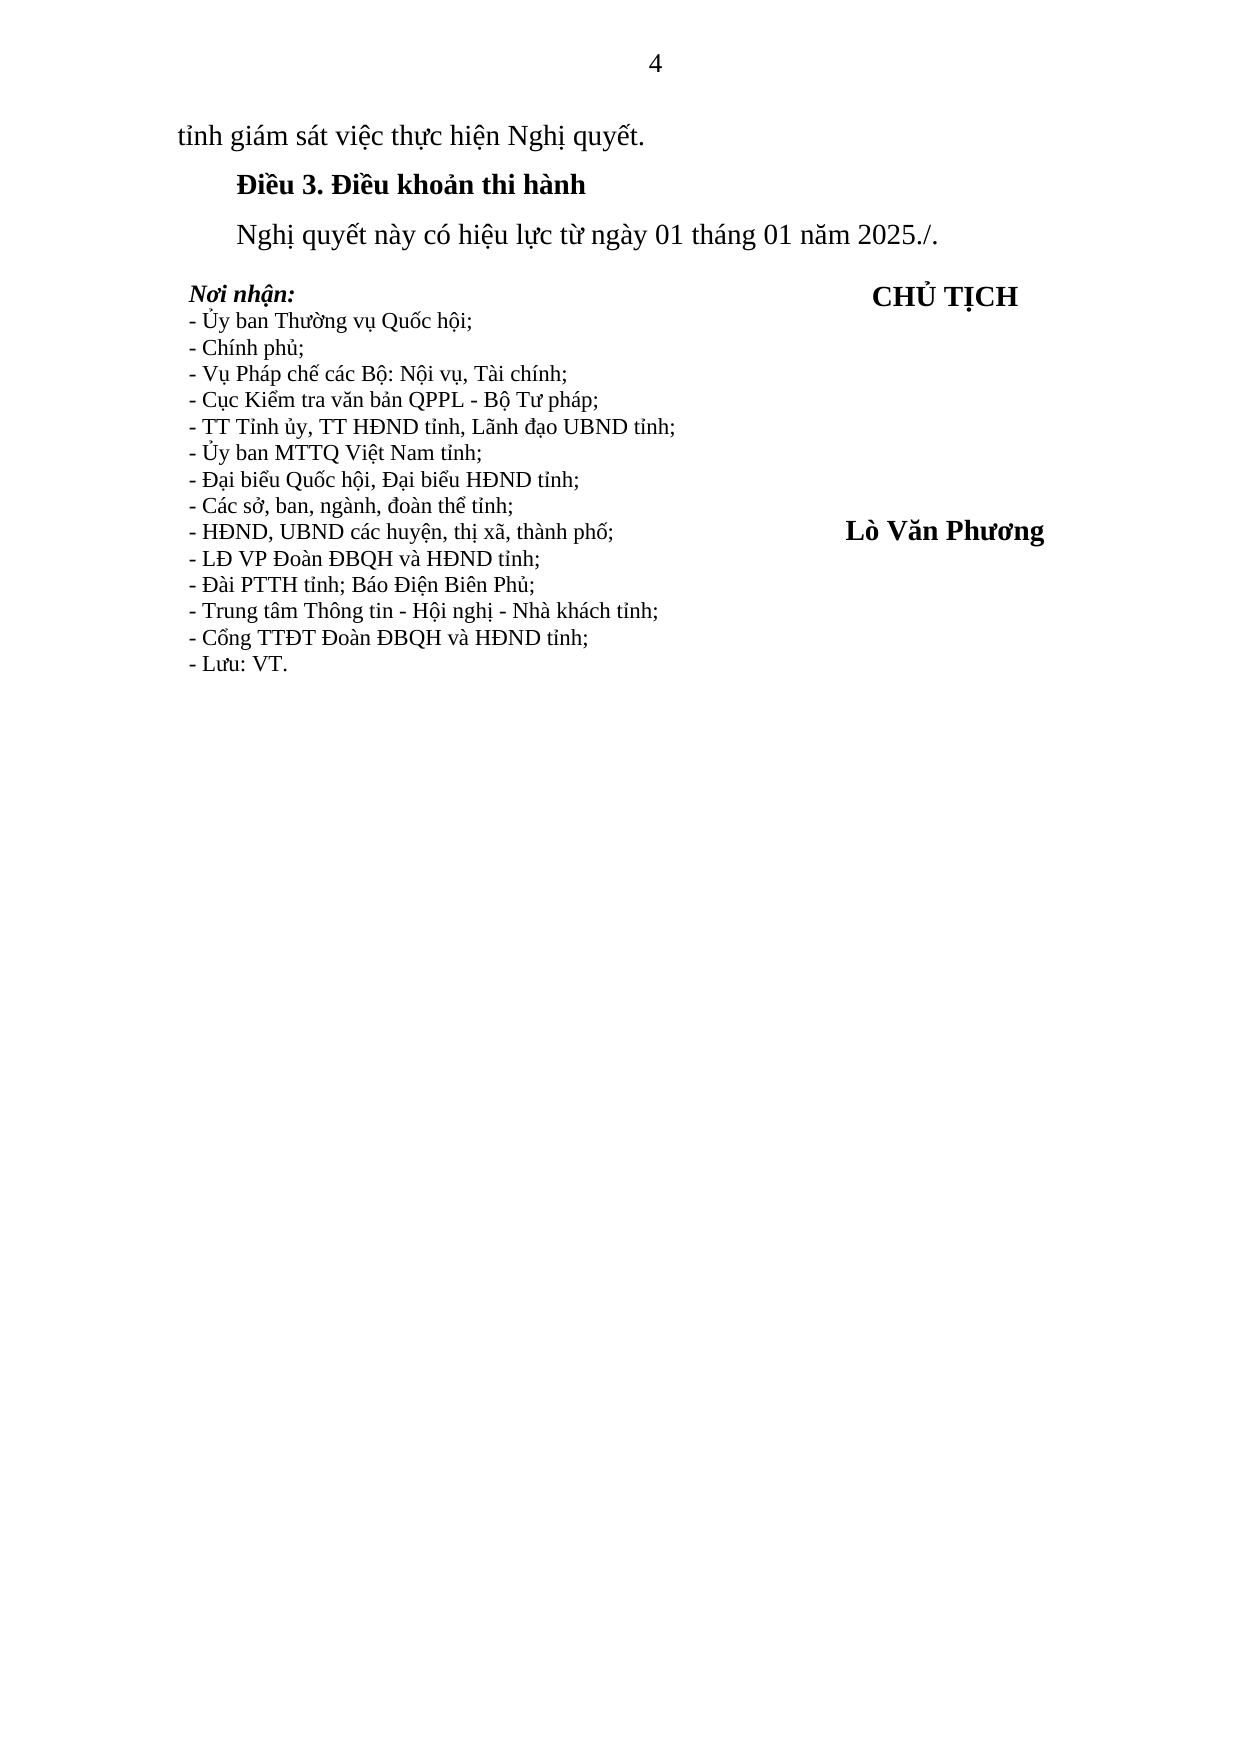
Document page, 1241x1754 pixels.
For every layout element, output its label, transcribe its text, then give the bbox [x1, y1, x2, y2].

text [177, 118, 1134, 152]
table_header Nơi nhận: - Ủy ban Thường vụ Quốc hội; - Chính phủ; - Vụ Pháp chế các Bộ: Nội vụ, Tài chính; - Cục Kiểm tra văn bản QPPL - Bộ Tư pháp; - TT Tỉnh ủy, TT HĐND tỉnh, Lãnh đạo UBND tỉnh; - Ủy ban MTTQ Việt Nam tỉnh; - Đại biểu Quốc hội, Đại biểu HĐND tỉnh; - Các sở, ban, ngành, đoàn thể tỉnh; - HĐND, UBND các huyện, thị xã, thành phố; - LĐ VP Đoàn ĐBQH và HĐND tỉnh; - Đài PTTH tỉnh; Báo Điện Biên Phủ; - Trung tâm Thông tin - Hội nghị - Nhà khách tỉnh; - Cổng TTĐT Đoàn ĐBQH và HĐND tỉnh; - Lưu: VT. [177, 279, 768, 676]
text Nghị quyết này có hiệu lực từ ngày 01 tháng 01 năm 2025./. [177, 217, 1134, 250]
table_header CHỦ TỊCH Lò Văn Phương [768, 279, 1122, 676]
text Điều 3. Điều khoản thi hành [177, 167, 1134, 201]
